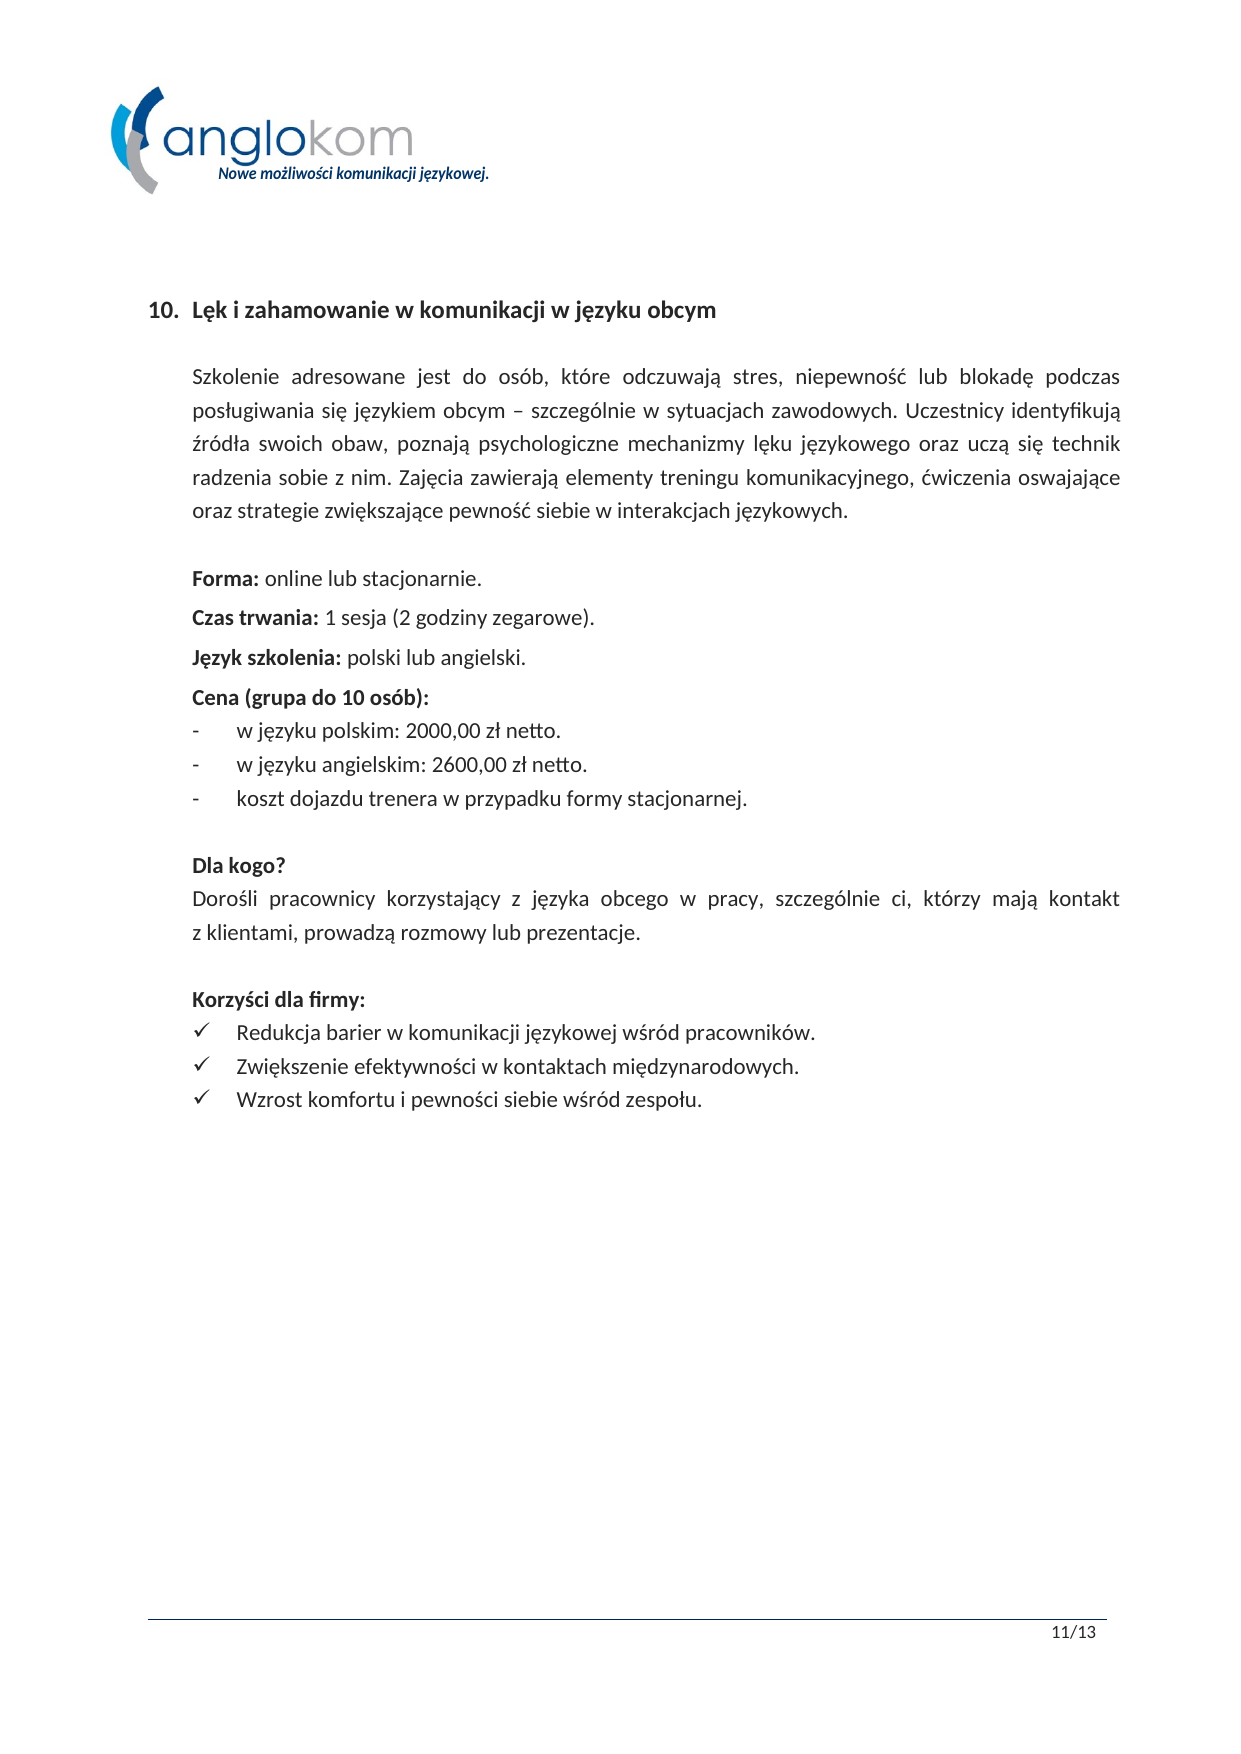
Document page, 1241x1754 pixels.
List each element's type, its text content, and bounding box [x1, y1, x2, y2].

text Dorośli pracownicy korzystający z języka obcego w pracy, szczególnie ci, którzy mają kontakt z klientami, prowadzą rozmowy lub prezentacje. [192, 884, 1122, 946]
text Cena (grupa do 10 osób): [192, 683, 1122, 711]
text Korzyści dla firmy: [192, 985, 1122, 1013]
text Dla kogo? [192, 851, 1122, 879]
list Zwiększenie efektywności w kontaktach międzynarodowych. [192, 1052, 1122, 1080]
text Szkolenie adresowane jest do osób, które odczuwają stres, niepewność lub blokadę podczas posługiwania się językiem obcym – szczególnie w sytuacjach zawodowych. Uczestnicy identyfikują źródła swoich obaw, poznają psychologiczne mechanizmy lęku językowego oraz uczą się technik radzenia sobie z nim. Zajęcia zawierają elementy treningu komunikacyjnego, ćwiczenia oswajające oraz strategie zwiększające pewność siebie w interakcjach językowych. [192, 362, 1122, 524]
list Wzrost komfortu i pewności siebie wśród zespołu. [192, 1086, 1122, 1113]
list Redukcja barier w komunikacji językowej wśród pracowników. [192, 1018, 1122, 1046]
list koszt dojazdu trenera w przypadku formy stacjonarnej. [192, 784, 1122, 812]
subtitle 10. Lęk i zahamowanie w komunikacji w języku obcym [148, 294, 1122, 324]
text Język szkolenia: polski lub angielski. [192, 643, 1122, 671]
list w języku angielskim: 2600,00 zł netto. [192, 750, 1122, 778]
picture [82, 57, 440, 224]
list w języku polskim: 2000,00 zł netto. [192, 717, 1122, 744]
text Forma: online lub stacjonarnie. [192, 564, 1122, 592]
text Czas trwania: 1 sesja (2 godziny zegarowe). [192, 603, 1122, 631]
